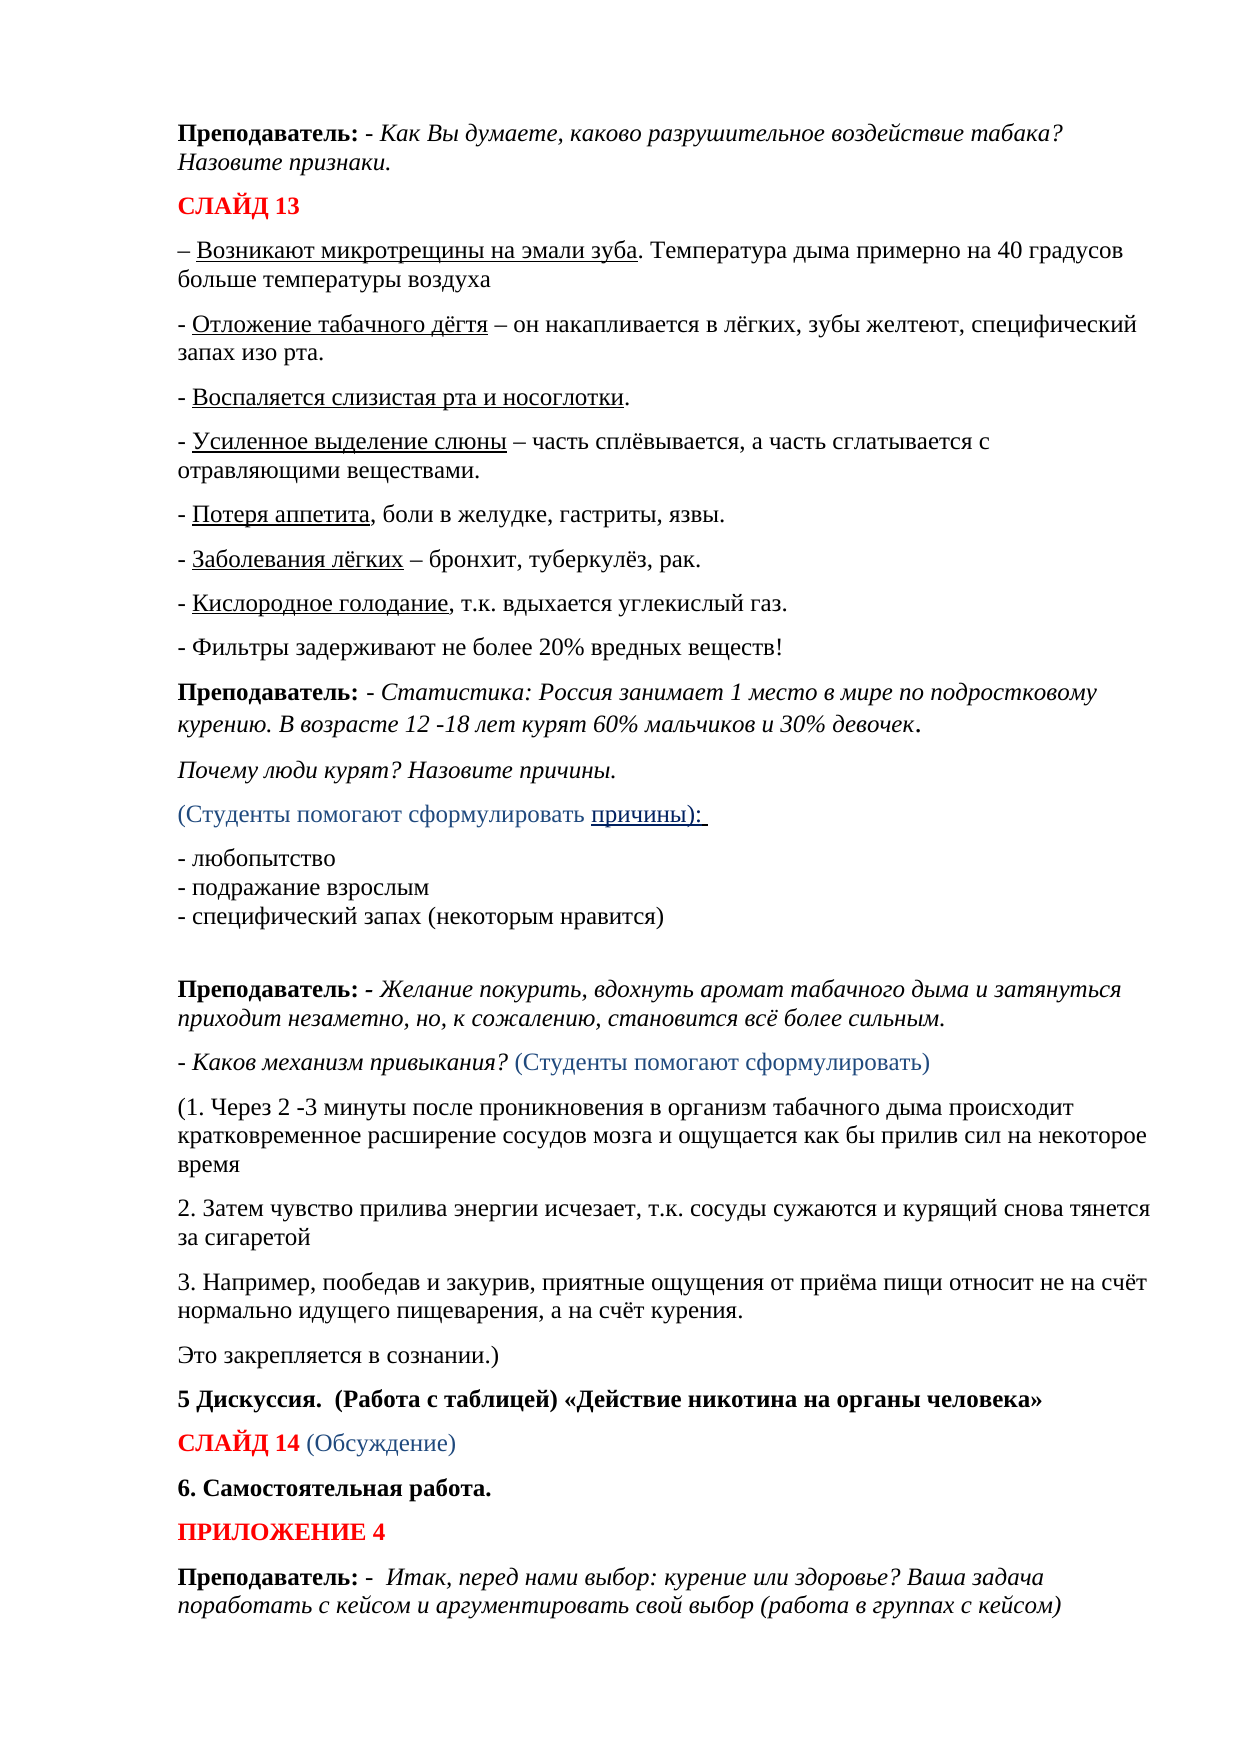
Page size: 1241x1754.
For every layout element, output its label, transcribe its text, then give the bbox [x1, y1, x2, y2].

text - любопытство [177, 843, 1152, 872]
text Преподаватель: - Как Вы думаете, каково разрушительное воздействие табака? Назовите признаки. [177, 118, 1152, 176]
text 2. Затем чувство прилива энергии исчезает, т.к. сосуды сужаются и курящий снова тянется за сигаретой [177, 1193, 1152, 1251]
text - Усиленное выделение слюны – часть сплёвывается, а часть сглатывается с отравляющими веществами. [177, 426, 1152, 484]
text СЛАЙД 14 (Обсуждение) [177, 1428, 1152, 1457]
text - Каков механизм привыкания? (Студенты помогают сформулировать) [177, 1047, 1152, 1076]
text 5 Дискуссия. (Работа с таблицей) «Действие никотина на органы человека» [177, 1384, 1152, 1413]
text Почему люди курят? Назовите причины. [177, 755, 1152, 783]
text Преподаватель: - Желание покурить, вдохнуть аромат табачного дыма и затянуться приходит незаметно, но, к сожалению, становится всё более сильным. [177, 974, 1152, 1032]
text СЛАЙД 13 [177, 191, 1152, 220]
text - специфический запах (некоторым нравится) [177, 901, 1152, 930]
text - Потеря аппетита, боли в желудке, гастриты, язвы. [177, 499, 1152, 528]
text 3. Например, пообедав и закурив, приятные ощущения от приёма пищи относит не на счёт нормально идущего пищеварения, а на счёт курения. [177, 1267, 1152, 1324]
text Преподаватель: - Итак, перед нами выбор: курение или здоровье? Ваша задача поработать с кейсом и аргументировать свой выбор (работа в группах с кейсом) [177, 1562, 1152, 1619]
text ПРИЛОЖЕНИЕ 4 [177, 1517, 1152, 1546]
text - Фильтры задерживают не более 20% вредных веществ! [177, 632, 1152, 661]
text – Возникают микротрещины на эмали зуба. Температура дыма примерно на 40 градусов больше температуры воздуха [177, 236, 1152, 293]
text Это закрепляется в сознании.) [177, 1340, 1152, 1368]
text (Студенты помогают сформулировать причины): [177, 799, 1152, 828]
text Преподаватель: - Статистика: Россия занимает 1 место в мире по подростковому курению. В возрасте 12 -18 лет курят 60% мальчиков и 30% девочек. [177, 677, 1152, 739]
text - Заболевания лёгких – бронхит, туберкулёз, рак. [177, 544, 1152, 572]
text - подражание взрослым [177, 872, 1152, 901]
text 6. Самостоятельная работа. [177, 1473, 1152, 1502]
text - Воспаляется слизистая рта и носоглотки. [177, 382, 1152, 411]
text - Отложение табачного дёгтя – он накапливается в лёгких, зубы желтеют, специфический запах изо рта. [177, 309, 1152, 366]
text (1. Через 2 -3 минуты после проникновения в организм табачного дыма происходит кратковременное расширение сосудов мозга и ощущается как бы прилив сил на некоторое время [177, 1092, 1152, 1178]
text - Кислородное голодание, т.к. вдыхается углекислый газ. [177, 588, 1152, 617]
